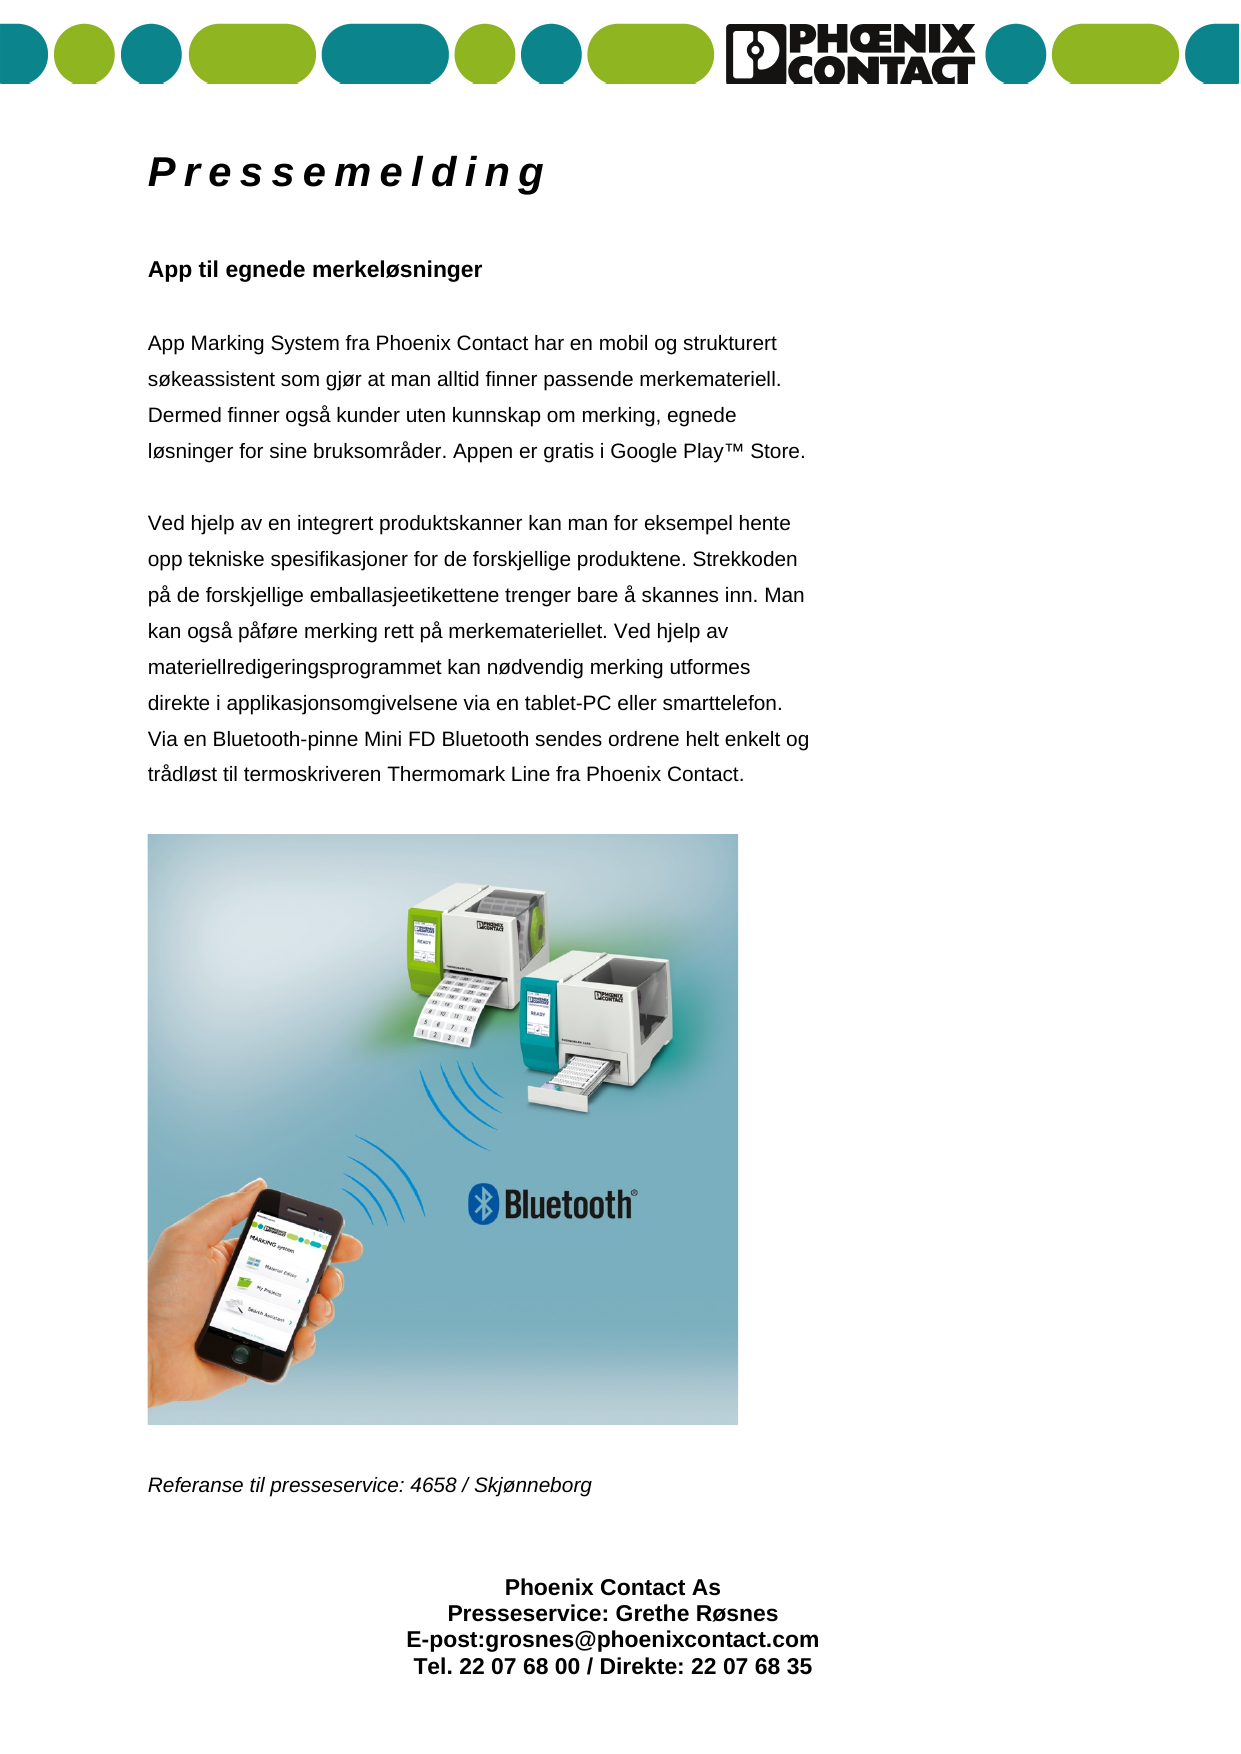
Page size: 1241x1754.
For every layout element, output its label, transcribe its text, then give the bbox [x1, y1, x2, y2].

picture [147, 834, 739, 1425]
text App til egnede merkeløsninger [148, 256, 812, 282]
text Ved hjelp av en integrert produktskanner kan man for eksempel hente opp tekniske spesifikasjoner for de forskjellige produktene. Strekkoden på de forskjellige emballasjeetikettene trenger bare å skannes inn. Man kan også påføre merking rett på merkemateriellet. Ved hjelp av materiellredigeringsprogrammet kan nødvendig merking utformes direkte i applikasjonsomgivelsene via en tablet-PC eller smarttelefon. Via en Bluetooth-pinne Mini FD Bluetooth sendes ordrene helt enkelt og trådløst til termoskriveren Thermomark Line fra Phoenix Contact. [148, 511, 812, 786]
text App Marking System fra Phoenix Contact har en mobil og strukturert søkeassistent som gjør at man alltid finner passende merkemateriell. Dermed finner også kunder uten kunnskap om merking, egnede løsninger for sine bruksområder. Appen er gratis i Google Play™ Store. [148, 331, 812, 463]
text Referanse til presseservice: 4658 / Skjønneborg [148, 1473, 1078, 1497]
